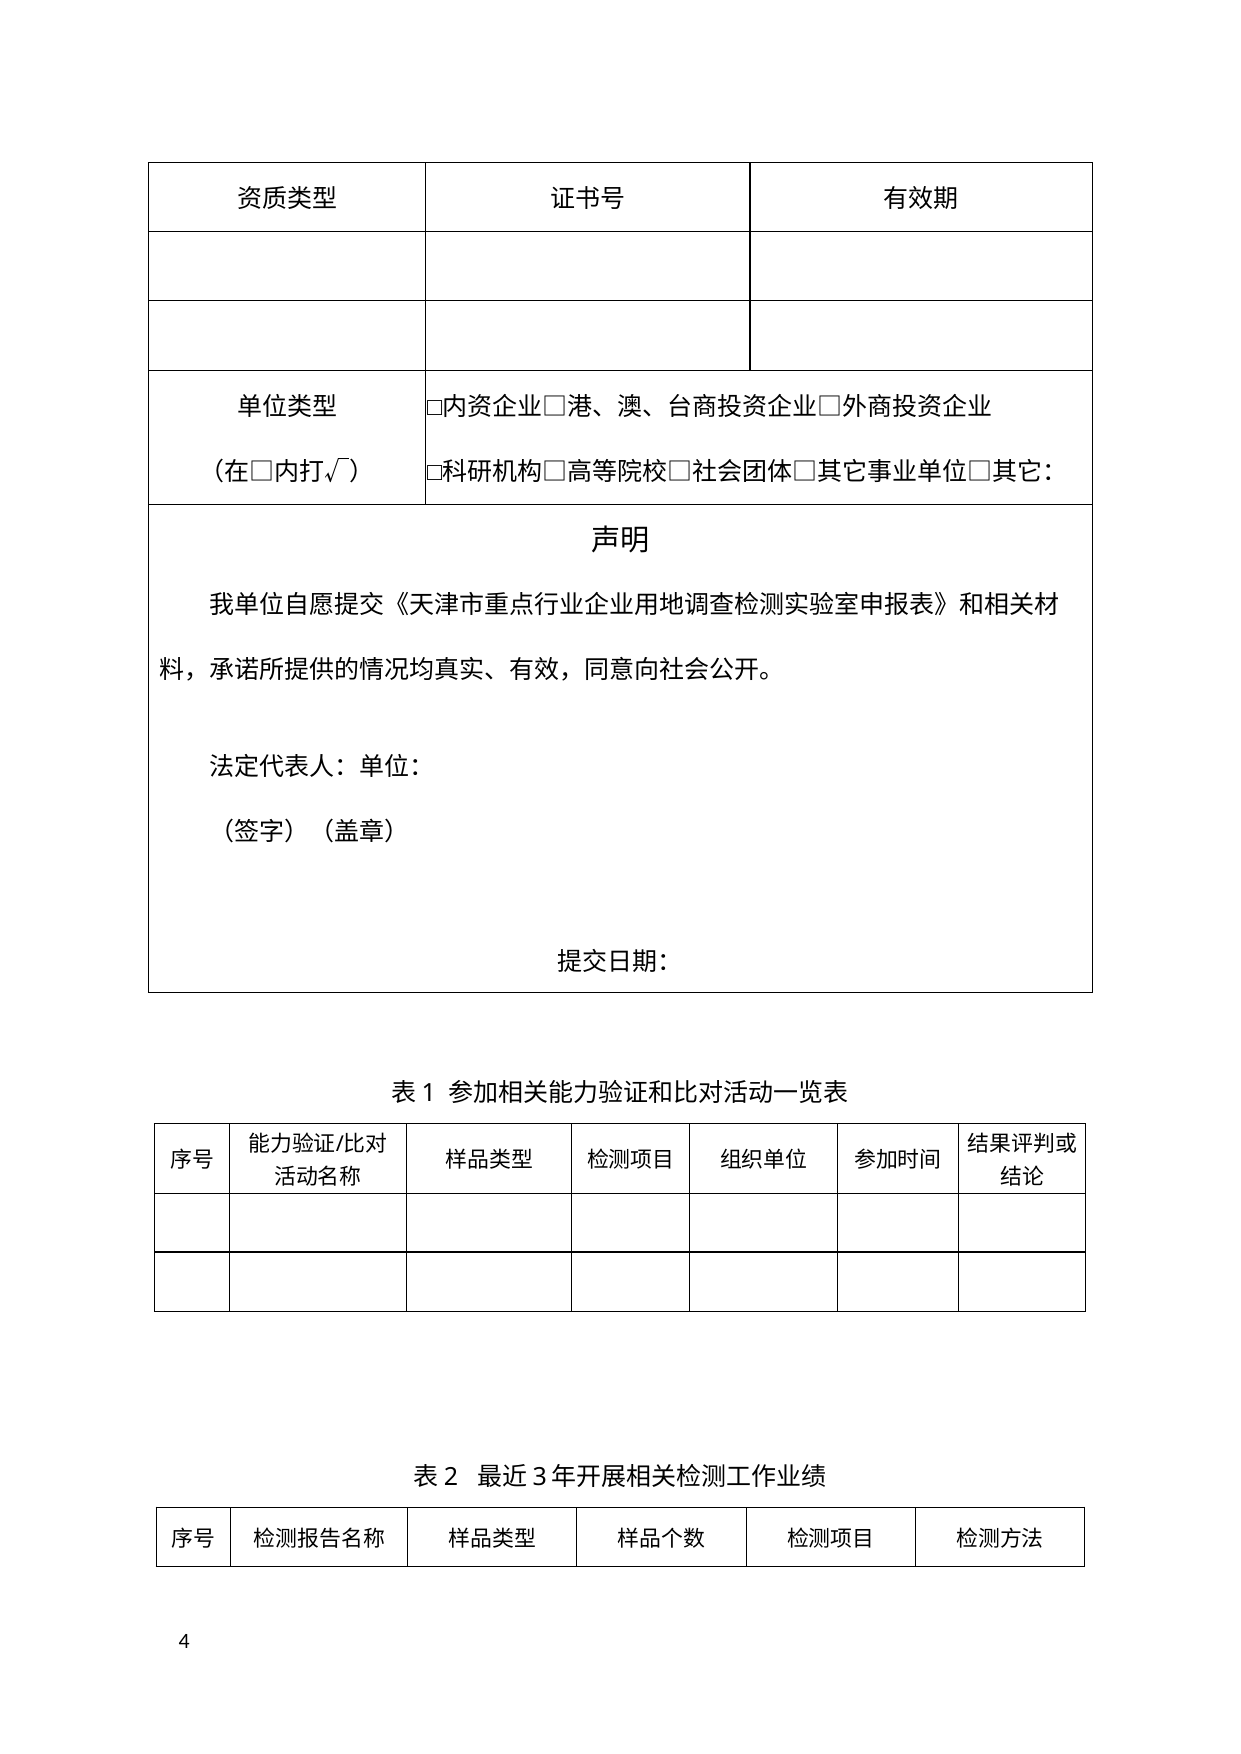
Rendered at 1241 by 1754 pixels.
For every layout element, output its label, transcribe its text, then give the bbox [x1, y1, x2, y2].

text 表1 参加相关能力验证和比对活动一览表 [159, 1058, 1081, 1123]
table_cell 证书号 [426, 163, 749, 231]
table_cell [230, 1194, 406, 1251]
table_cell 资质类型 [149, 163, 425, 231]
table_cell [959, 1194, 1085, 1251]
table_header 检测报告名称 [231, 1508, 407, 1566]
table_header 样品个数 [577, 1508, 746, 1566]
table_header 序号 [155, 1124, 229, 1192]
table_cell [572, 1253, 689, 1311]
table_header 组织单位 [690, 1124, 837, 1192]
text 表2 最近3年开展相关检测工作业绩 [159, 1442, 1081, 1507]
table_cell [149, 301, 425, 369]
table_cell 声明 我单位自愿提交《天津市重点行业企业用地调查检测实验室申报表》和相关材料，承诺所提供的情况均真实、有效，同意向社会公开。 法定代表人：单位： （签字）（盖章） 提交日期： [149, 505, 1092, 992]
table_header 检测方法 [916, 1508, 1084, 1566]
table_cell 单位类型 （在□内打√） [149, 371, 425, 504]
table_cell [572, 1194, 689, 1251]
table_header 样品类型 [408, 1508, 576, 1566]
table_cell [426, 232, 749, 300]
table_header 参加时间 [838, 1124, 958, 1192]
table_header 样品类型 [407, 1124, 571, 1192]
table_cell [149, 232, 425, 300]
table_cell [407, 1253, 571, 1311]
table_cell [230, 1253, 406, 1311]
table_cell [426, 301, 749, 369]
table_cell [690, 1194, 837, 1251]
table_cell [751, 301, 1092, 369]
table_cell 有效期 [751, 163, 1092, 231]
table_cell [838, 1253, 958, 1311]
table_header 检测项目 [572, 1124, 689, 1192]
table_cell [751, 232, 1092, 300]
table_cell [155, 1194, 229, 1251]
table_header 检测项目 [747, 1508, 915, 1566]
table_cell [690, 1253, 837, 1311]
table_cell [838, 1194, 958, 1251]
table_header 序号 [157, 1508, 230, 1566]
table_header 能力验证/比对活动名称 [230, 1124, 406, 1192]
table_cell [155, 1253, 229, 1311]
table_cell [407, 1194, 571, 1251]
table_cell □内资企业□港、澳、台商投资企业□外商投资企业 □科研机构□高等院校□社会团体□其它事业单位□其它： [426, 371, 1092, 504]
table_cell [959, 1253, 1085, 1311]
